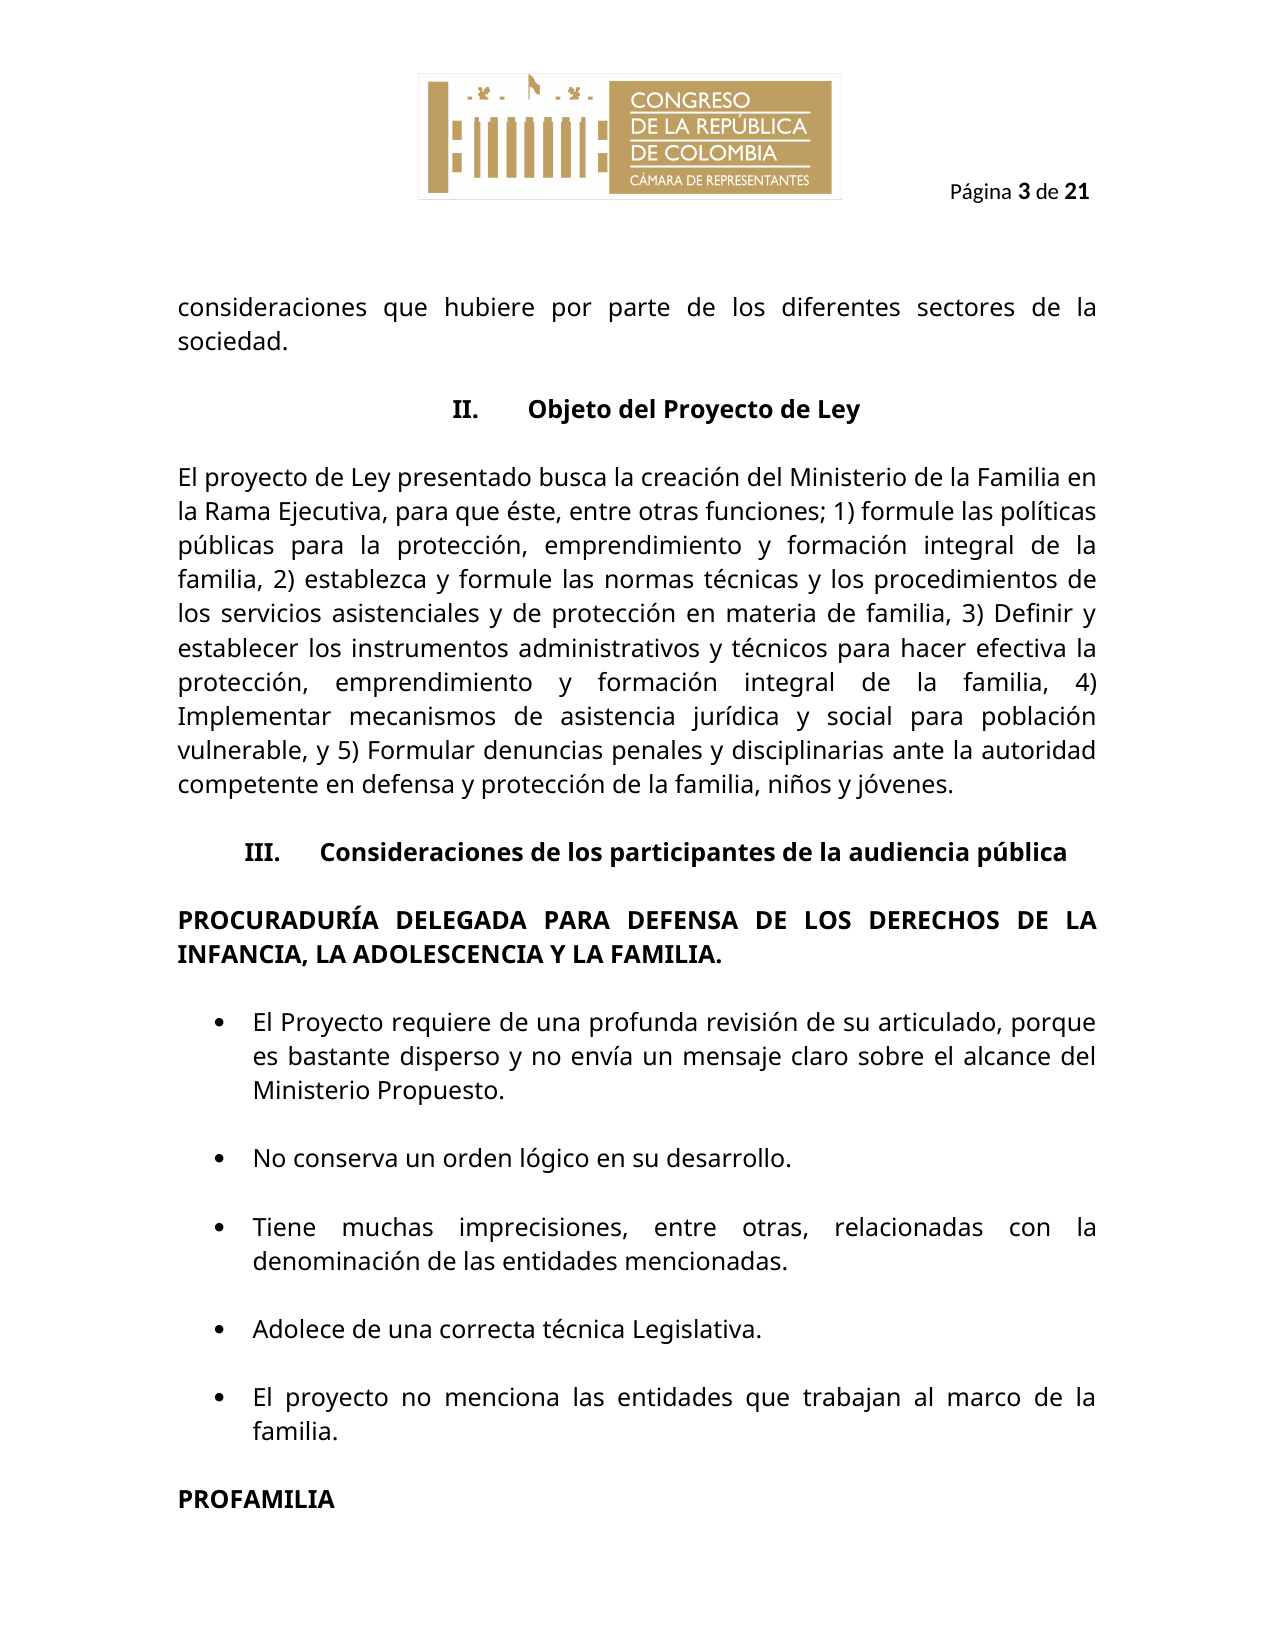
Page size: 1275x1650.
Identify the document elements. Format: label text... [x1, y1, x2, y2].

list Tiene muchas imprecisiones, entre otras, relacionadas con la denominación de las entidades mencionadas. [215, 1209, 1098, 1277]
list Consideraciones de los participantes de la audiencia pública [215, 834, 1098, 869]
list No conserva un orden lógico en su desarrollo. [215, 1141, 1098, 1175]
list Adolece de una correcta técnica Legislativa. [215, 1311, 1098, 1346]
list El Proyecto requiere de una profunda revisión de su articulado, porque es bastante disperso y no envía un mensaje claro sobre el alcance del Ministerio Propuesto. [215, 1005, 1098, 1107]
picture [418, 73, 842, 200]
text El proyecto de Ley presentado busca la creación del Ministerio de la Familia en la Rama Ejecutiva, para que éste, entre otras funciones; 1) formule las políticas públicas para la protección, emprendimiento y formación integral de la familia, 2) establezca y formule las normas técnicas y los procedimientos de los servicios asistenciales y de protección en materia de familia, 3) Definir y establecer los instrumentos administrativos y técnicos para hacer efectiva la protección, emprendimiento y formación integral de la familia, 4) Implementar mecanismos de asistencia jurídica y social para población vulnerable, y 5) Formular denuncias penales y disciplinarias ante la autoridad competente en defensa y protección de la familia, niños y jóvenes. [177, 460, 1098, 801]
text PROCURADURÍA DELEGADA PARA DEFENSA DE LOS DERECHOS DE LA INFANCIA, LA ADOLESCENCIA Y LA FAMILIA. [177, 903, 1098, 971]
list Objeto del Proyecto de Ley [215, 392, 1098, 426]
list El proyecto no menciona las entidades que trabajan al marco de la familia. [215, 1379, 1098, 1448]
text PROFAMILIA [177, 1482, 1098, 1516]
